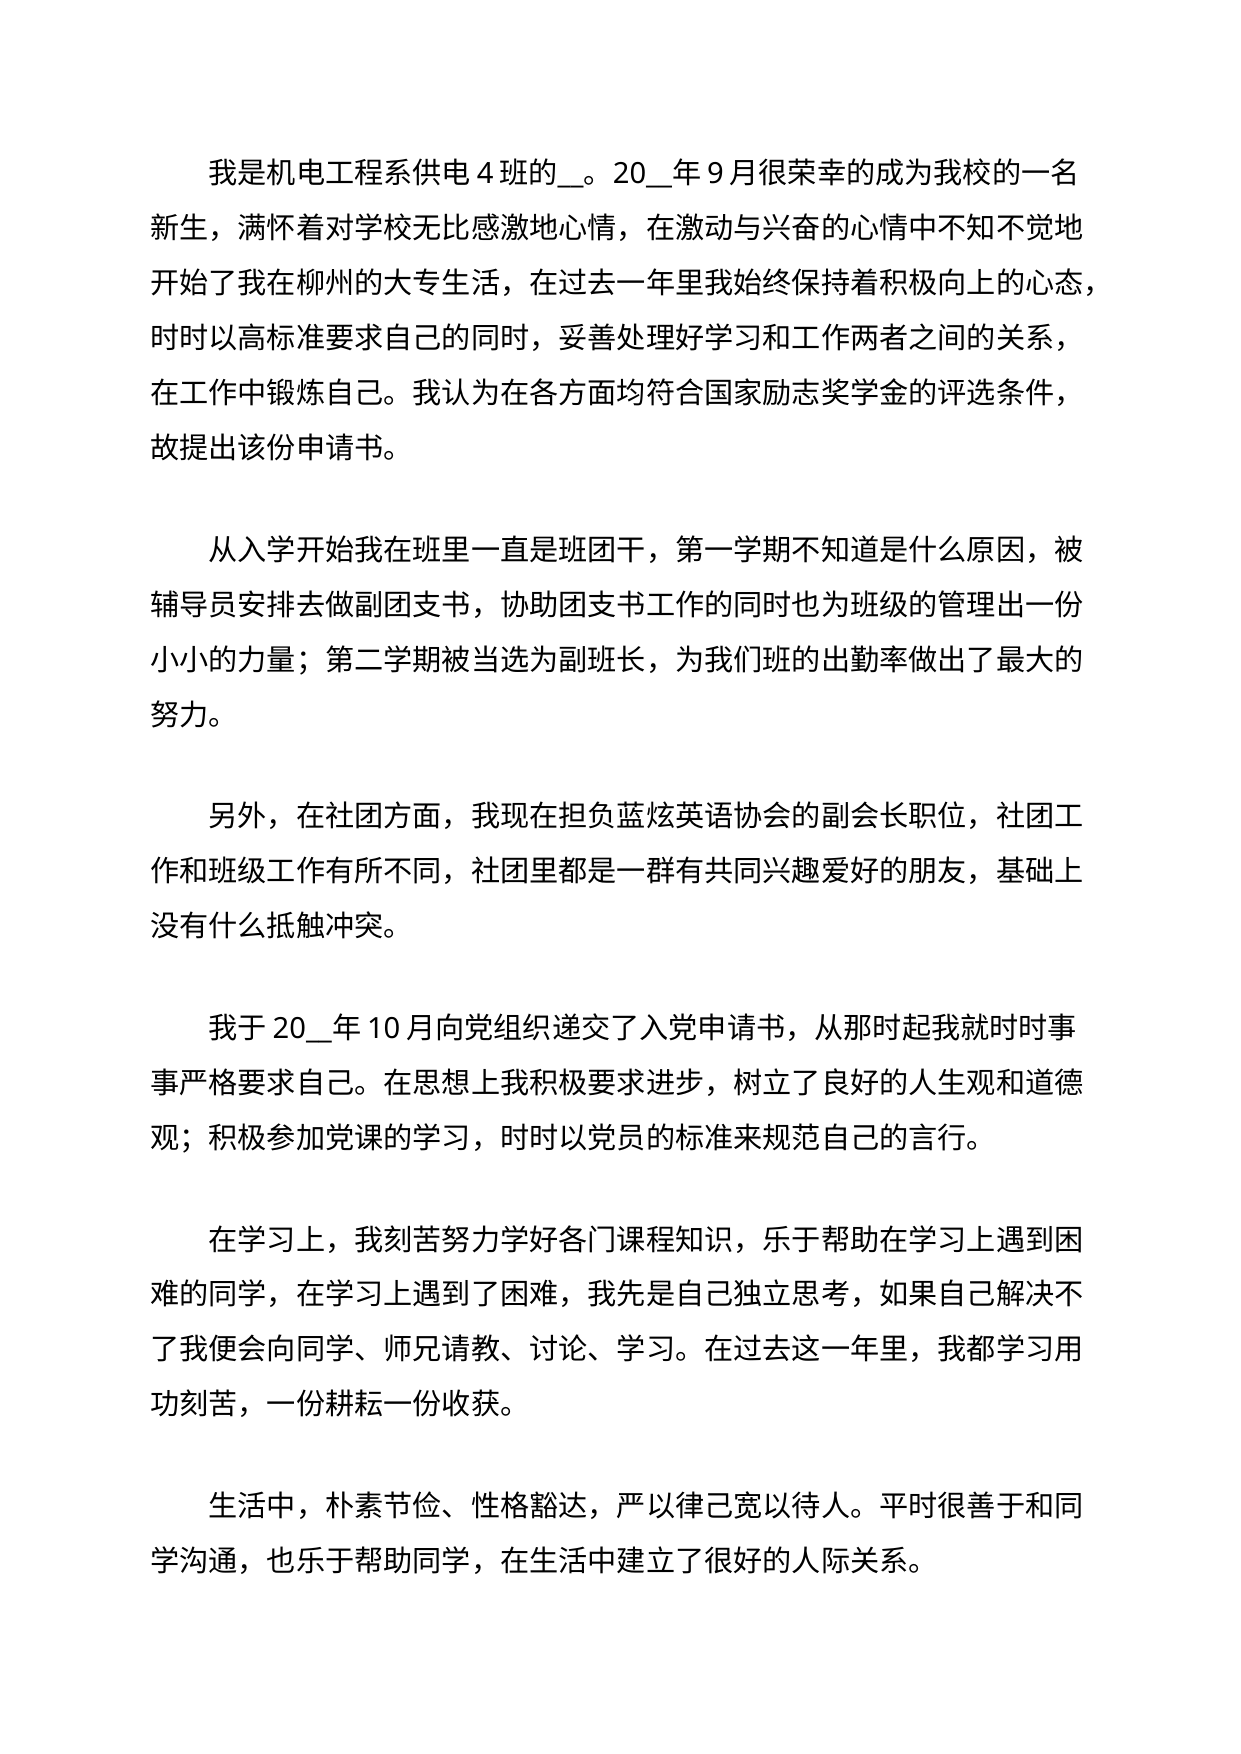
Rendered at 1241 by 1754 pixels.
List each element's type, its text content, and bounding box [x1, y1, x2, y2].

text 另外，在社团方面，我现在担负蓝炫英语协会的副会长职位，社团工作和班级工作有所不同，社团里都是一群有共同兴趣爱好的朋友，基础上没有什么抵触冲突。 [150, 793, 1090, 945]
text 在学习上，我刻苦努力学好各门课程知识，乐于帮助在学习上遇到困难的同学，在学习上遇到了困难，我先是自己独立思考，如果自己解决不了我便会向同学、师兄请教、讨论、学习。在过去这一年里，我都学习用功刻苦，一份耕耘一份收获。 [150, 1216, 1090, 1423]
text 我是机电工程系供电4班的__。20__年9月很荣幸的成为我校的一名新生，满怀着对学校无比感激地心情，在激动与兴奋的心情中不知不觉地开始了我在柳州的大专生活，在过去一年里我始终保持着积极向上的心态，时时以高标准要求自己的同时，妥善处理好学习和工作两者之间的关系，在工作中锻炼自己。我认为在各方面均符合国家励志奖学金的评选条件，故提出该份申请书。 [150, 150, 1090, 467]
text 我于20__年10月向党组织递交了入党申请书，从那时起我就时时事事严格要求自己。在思想上我积极要求进步，树立了良好的人生观和道德观；积极参加党课的学习，时时以党员的标准来规范自己的言行。 [150, 1004, 1090, 1157]
text 生活中，朴素节俭、性格豁达，严以律己宽以待人。平时很善于和同学沟通，也乐于帮助同学，在生活中建立了很好的人际关系。 [150, 1482, 1090, 1580]
text 从入学开始我在班里一直是班团干，第一学期不知道是什么原因，被辅导员安排去做副团支书，协助团支书工作的同时也为班级的管理出一份小小的力量；第二学期被当选为副班长，为我们班的出勤率做出了最大的努力。 [150, 526, 1090, 733]
